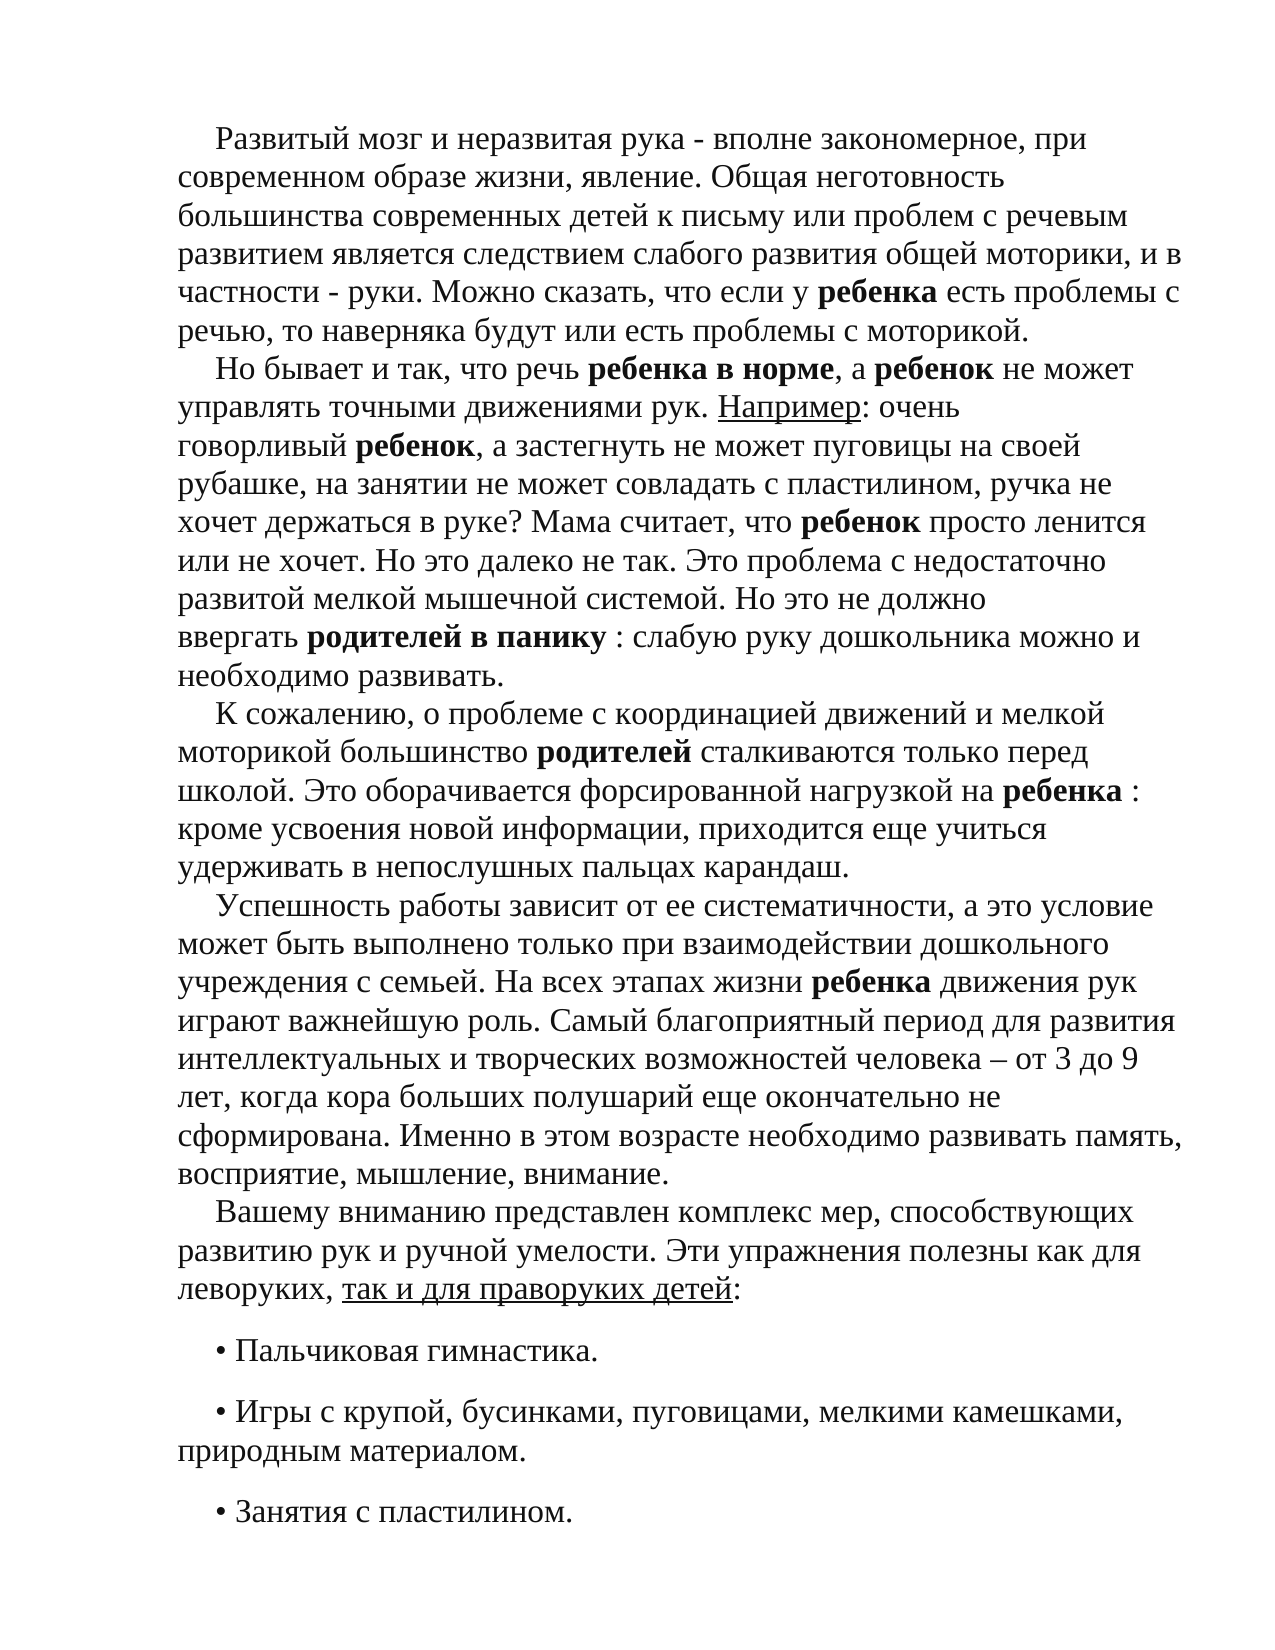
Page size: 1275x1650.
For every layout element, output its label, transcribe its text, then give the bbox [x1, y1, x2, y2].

text • Пальчиковая гимнастика. [177, 1330, 1186, 1368]
text Успешность работы зависит от ее систематичности, а это условие может быть выполнено только при взаимодействии дошкольного учреждения с семьей. На всех этапах жизни ребенка движения рук играют важнейшую роль. Самый благоприятный период для развития интеллектуальных и творческих возможностей человека – от 3 до 9 лет, когда кора больших полушарий еще окончательно не сформирована. Именно в этом возрасте необходимо развивать память, восприятие, мышление, внимание. [177, 885, 1186, 1191]
text Но бывает и так, что речь ребенка в норме, а ребенок не может управлять точными движениями рук. Например: очень говорливый ребенок, а застегнуть не может пуговицы на своей рубашке, на занятии не может совладать с пластилином, ручка не хочет держаться в руке? Мама считает, что ребенок просто ленится или не хочет. Но это далеко не так. Это проблема с недостаточно развитой мелкой мышечной системой. Но это не должно ввергать родителей в панику : слабую руку дошкольника можно и необходимо развивать. [177, 348, 1186, 693]
text Вашему вниманию представлен комплекс мер, способствующих развитию рук и ручной умелости. Эти упражнения полезны как для леворуких, так и для праворуких детей: [177, 1191, 1186, 1306]
text • Игры с крупой, бусинками, пуговицами, мелкими камешками, природным материалом. [177, 1392, 1186, 1468]
text Развитый мозг и неразвитая рука - вполне закономерное, при современном образе жизни, явление. Общая неготовность большинства современных детей к письму или проблем с речевым развитием является следствием слабого развития общей моторики, и в частности - руки. Можно сказать, что если у ребенка есть проблемы с речью, то наверняка будут или есть проблемы с моторикой. [177, 118, 1186, 348]
text К сожалению, о проблеме с координацией движений и мелкой моторикой большинство родителей сталкиваются только перед школой. Это оборачивается форсированной нагрузкой на ребенка : кроме усвоения новой информации, приходится еще учиться удерживать в непослушных пальцах карандаш. [177, 693, 1186, 885]
text • Занятия с пластилином. [177, 1492, 1186, 1530]
